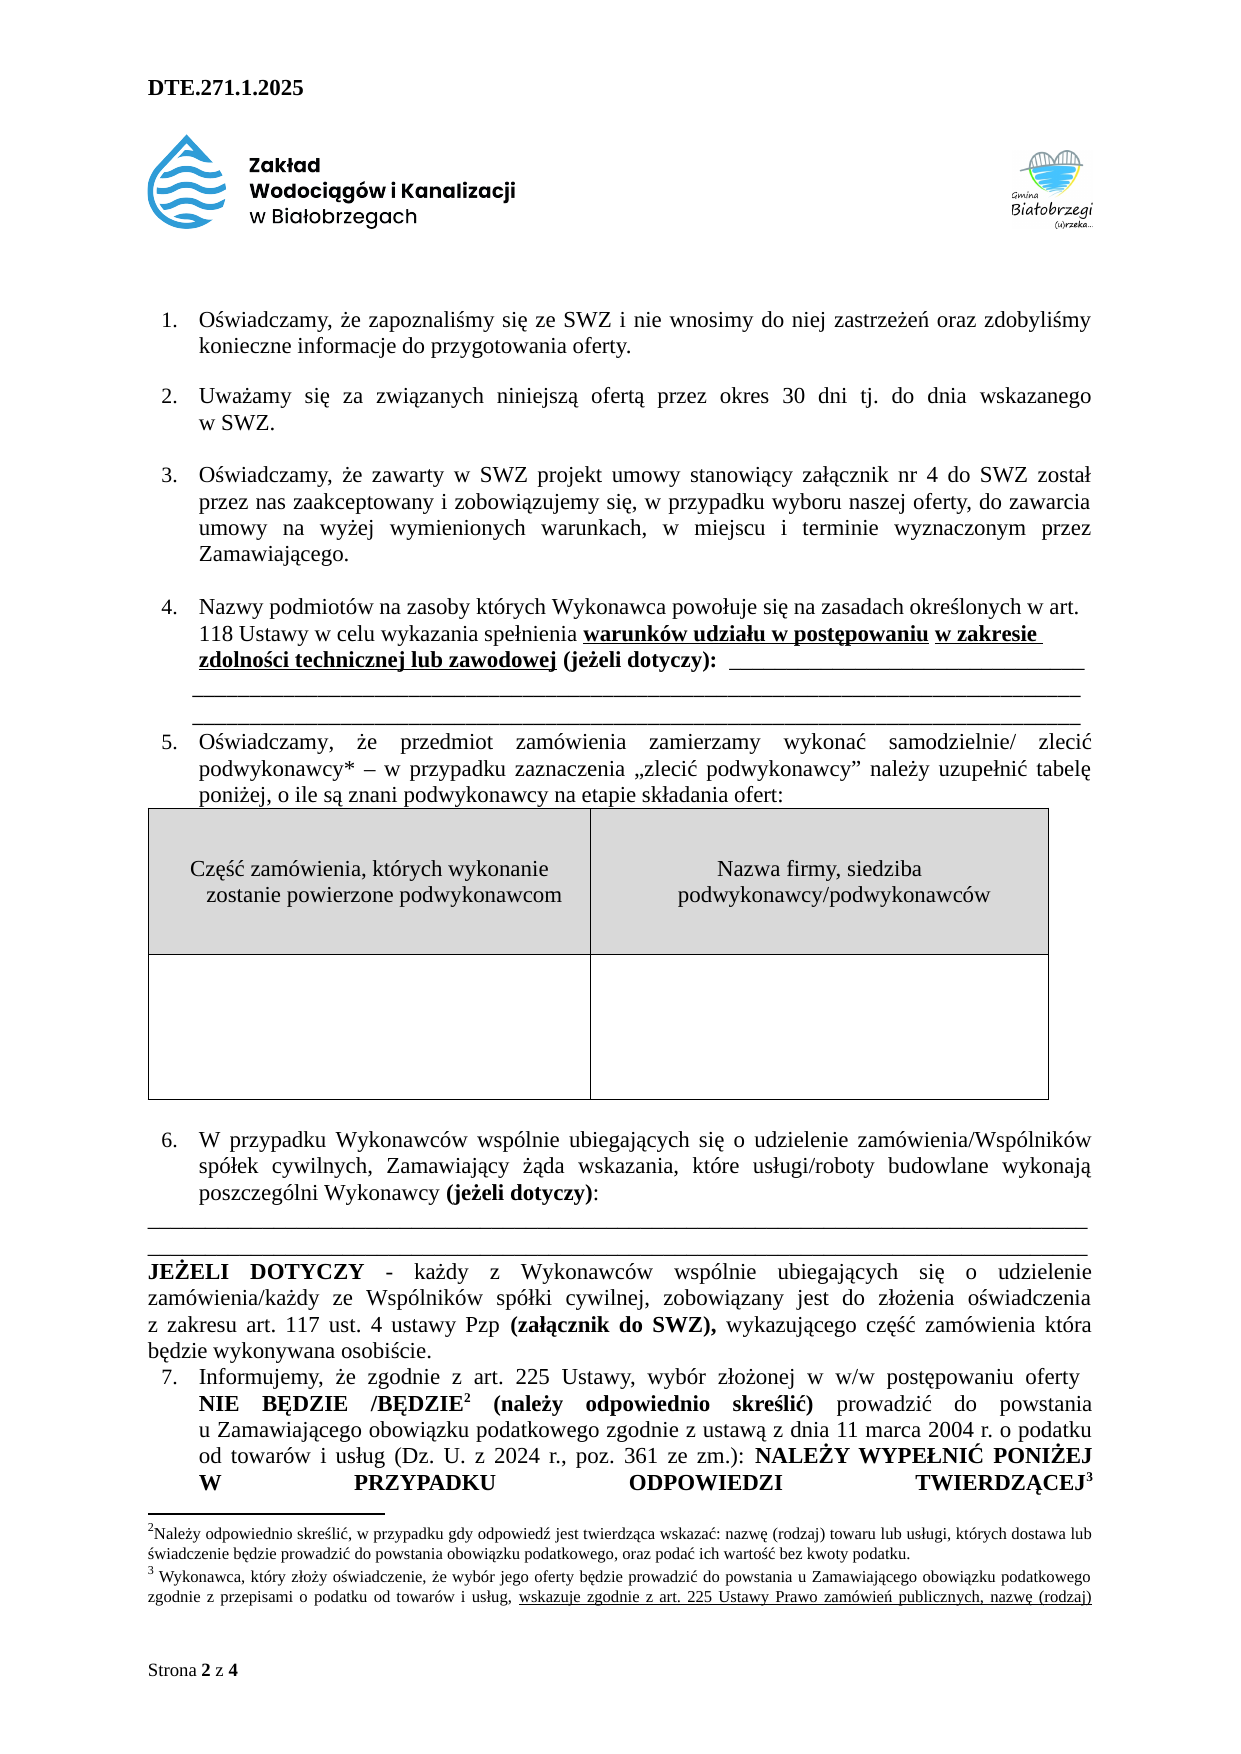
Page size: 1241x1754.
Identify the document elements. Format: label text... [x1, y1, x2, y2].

text ____________________________________________________________________________________________________________________________________________________________ [192, 672, 1093, 728]
list Oświadczamy, że zawarty w SWZ projekt umowy stanowiący załącznik nr 4 do SWZ został przez nas zaakceptowany i zobowiązujemy się, w przypadku wyboru naszej oferty, do zawarcia umowy na wyżej wymienionych warunkach, w miejscu i terminie wyznaczonym przez Zamawiającego. [161, 461, 1093, 567]
table_header Nazwa firmy, siedziba podwykonawcy/podwykonawców [591, 809, 1048, 954]
table_header Część zamówienia, których wykonanie zostanie powierzone podwykonawcom [149, 809, 590, 954]
list W przypadku Wykonawców wspólnie ubiegających się o udzielenie zamówienia/Wspólników spółek cywilnych, Zamawiający żąda wskazania, które usługi/roboty budowlane wykonają poszczególni Wykonawcy (jeżeli dotyczy): [161, 1126, 1093, 1205]
list Uważamy się za związanych niniejszą ofertą przez okres 30 dni tj. do dnia wskazanego w SWZ. [161, 382, 1093, 435]
picture [1012, 150, 1093, 229]
table_cell [591, 955, 1048, 1099]
list Oświadczamy, że przedmiot zamówienia zamierzamy wykonać samodzielnie/ zlecić podwykonawcy* – w przypadku zaznaczenia „zlecić podwykonawcy” należy uzupełnić tabelę poniżej, o ile są znani podwykonawcy na etapie składania ofert: [161, 728, 1093, 807]
picture [147, 134, 515, 229]
table_cell [149, 955, 590, 1099]
list __________________________________________________________________________________ [148, 1205, 1093, 1232]
list Nazwy podmiotów na zasoby których Wykonawca powołuje się na zasadach określonych w art. 118 Ustawy w celu wykazania spełnienia warunków udziału w postępowaniu w zakresie zdolności technicznej lub zawodowej (jeżeli dotyczy): _______________________________ [161, 593, 1093, 672]
list JEŻELI DOTYCZY - każdy z Wykonawców wspólnie ubiegających się o udzielenie zamówienia/każdy ze Wspólników spółki cywilnej, zobowiązany jest do złożenia oświadczenia z zakresu art. 117 ust. 4 ustawy Pzp (załącznik do SWZ), wykazującego część zamówienia która będzie wykonywana osobiście. [148, 1258, 1093, 1363]
list __________________________________________________________________________________ [148, 1232, 1093, 1258]
list Oświadczamy, że zapoznaliśmy się ze SWZ i nie wnosimy do niej zastrzeżeń oraz zdobyliśmy konieczne informacje do przygotowania oferty. [161, 306, 1093, 358]
